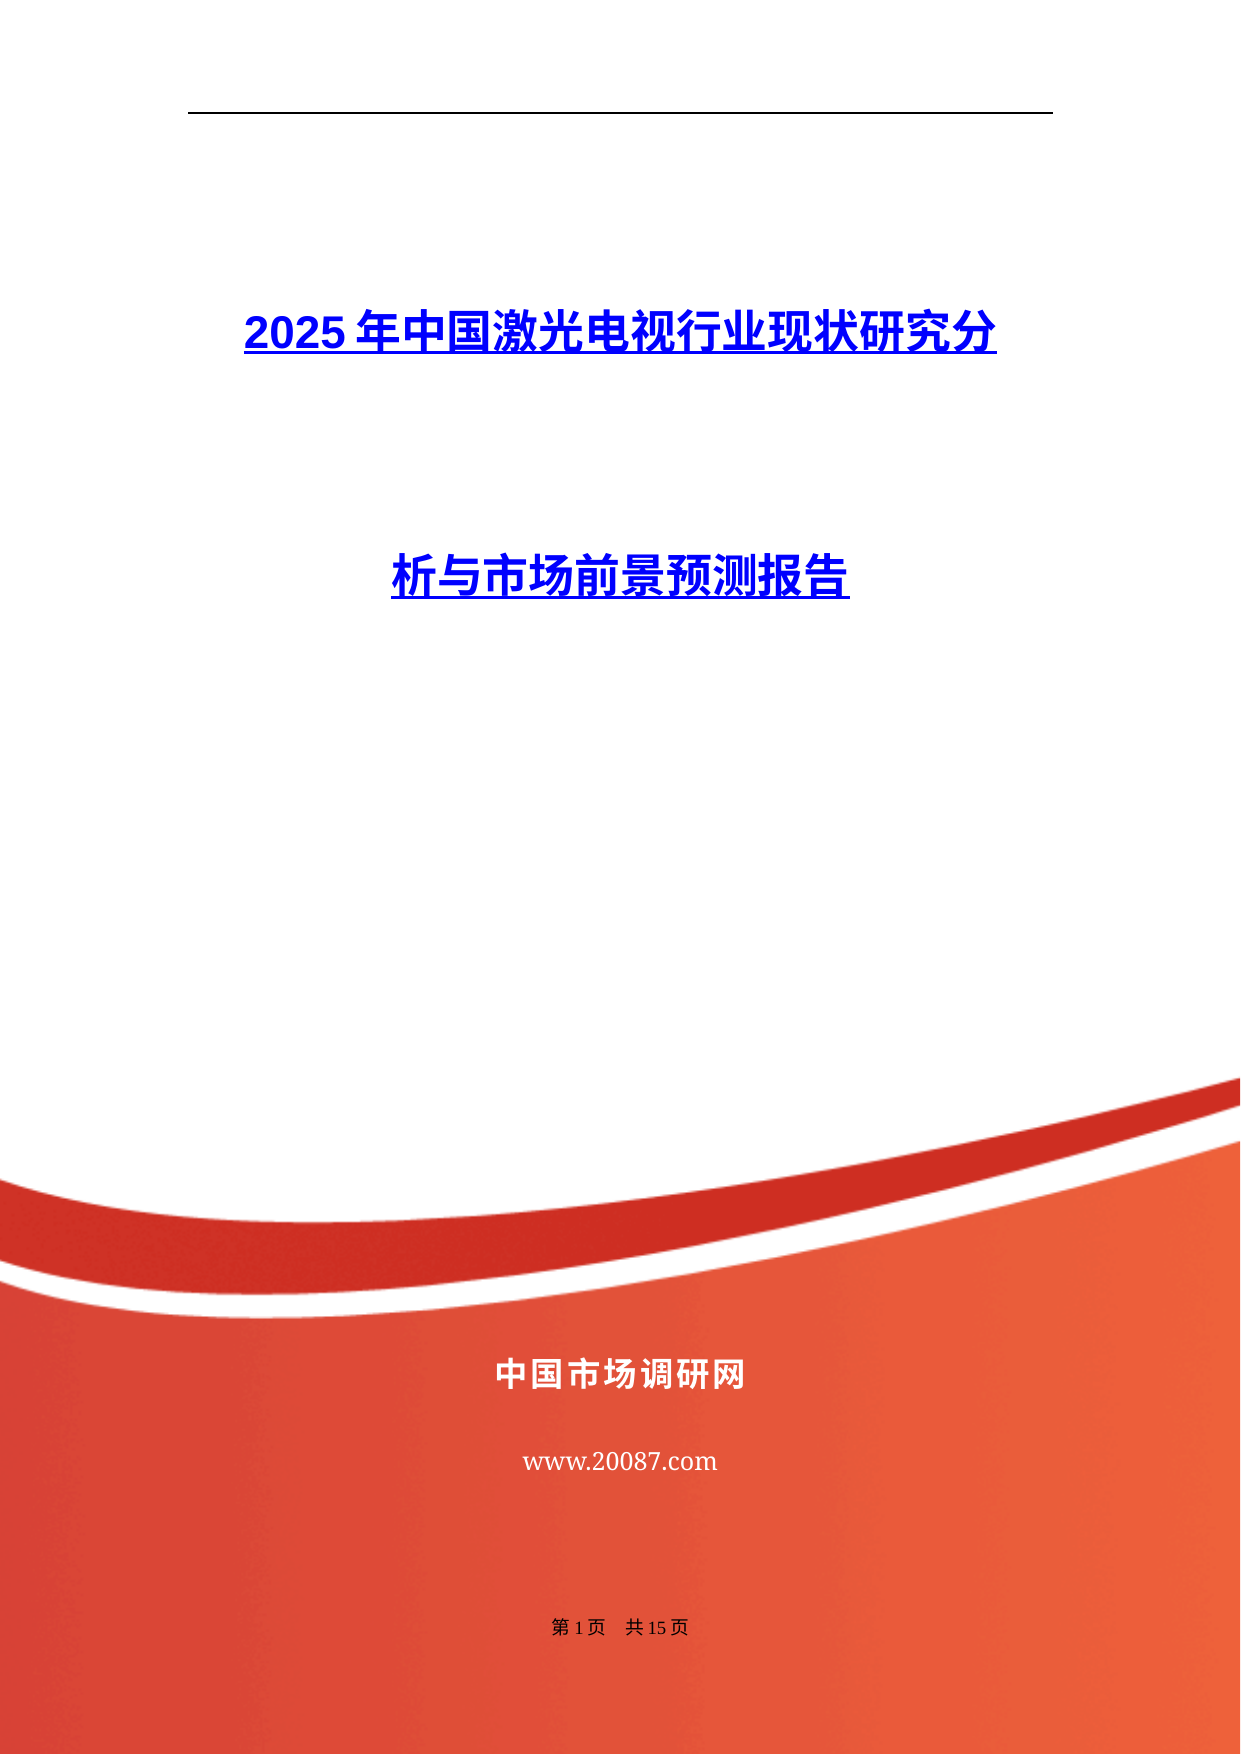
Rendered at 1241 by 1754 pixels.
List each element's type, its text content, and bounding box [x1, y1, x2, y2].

table_header 2025年中国激光电视行业现状研究分析与市场前景预测报告 [188, 207, 1053, 773]
picture [0, 1006, 1241, 1754]
text www.20087.com [187, 1428, 1053, 1493]
subtitle 中国市场调研网 [187, 1339, 1053, 1404]
